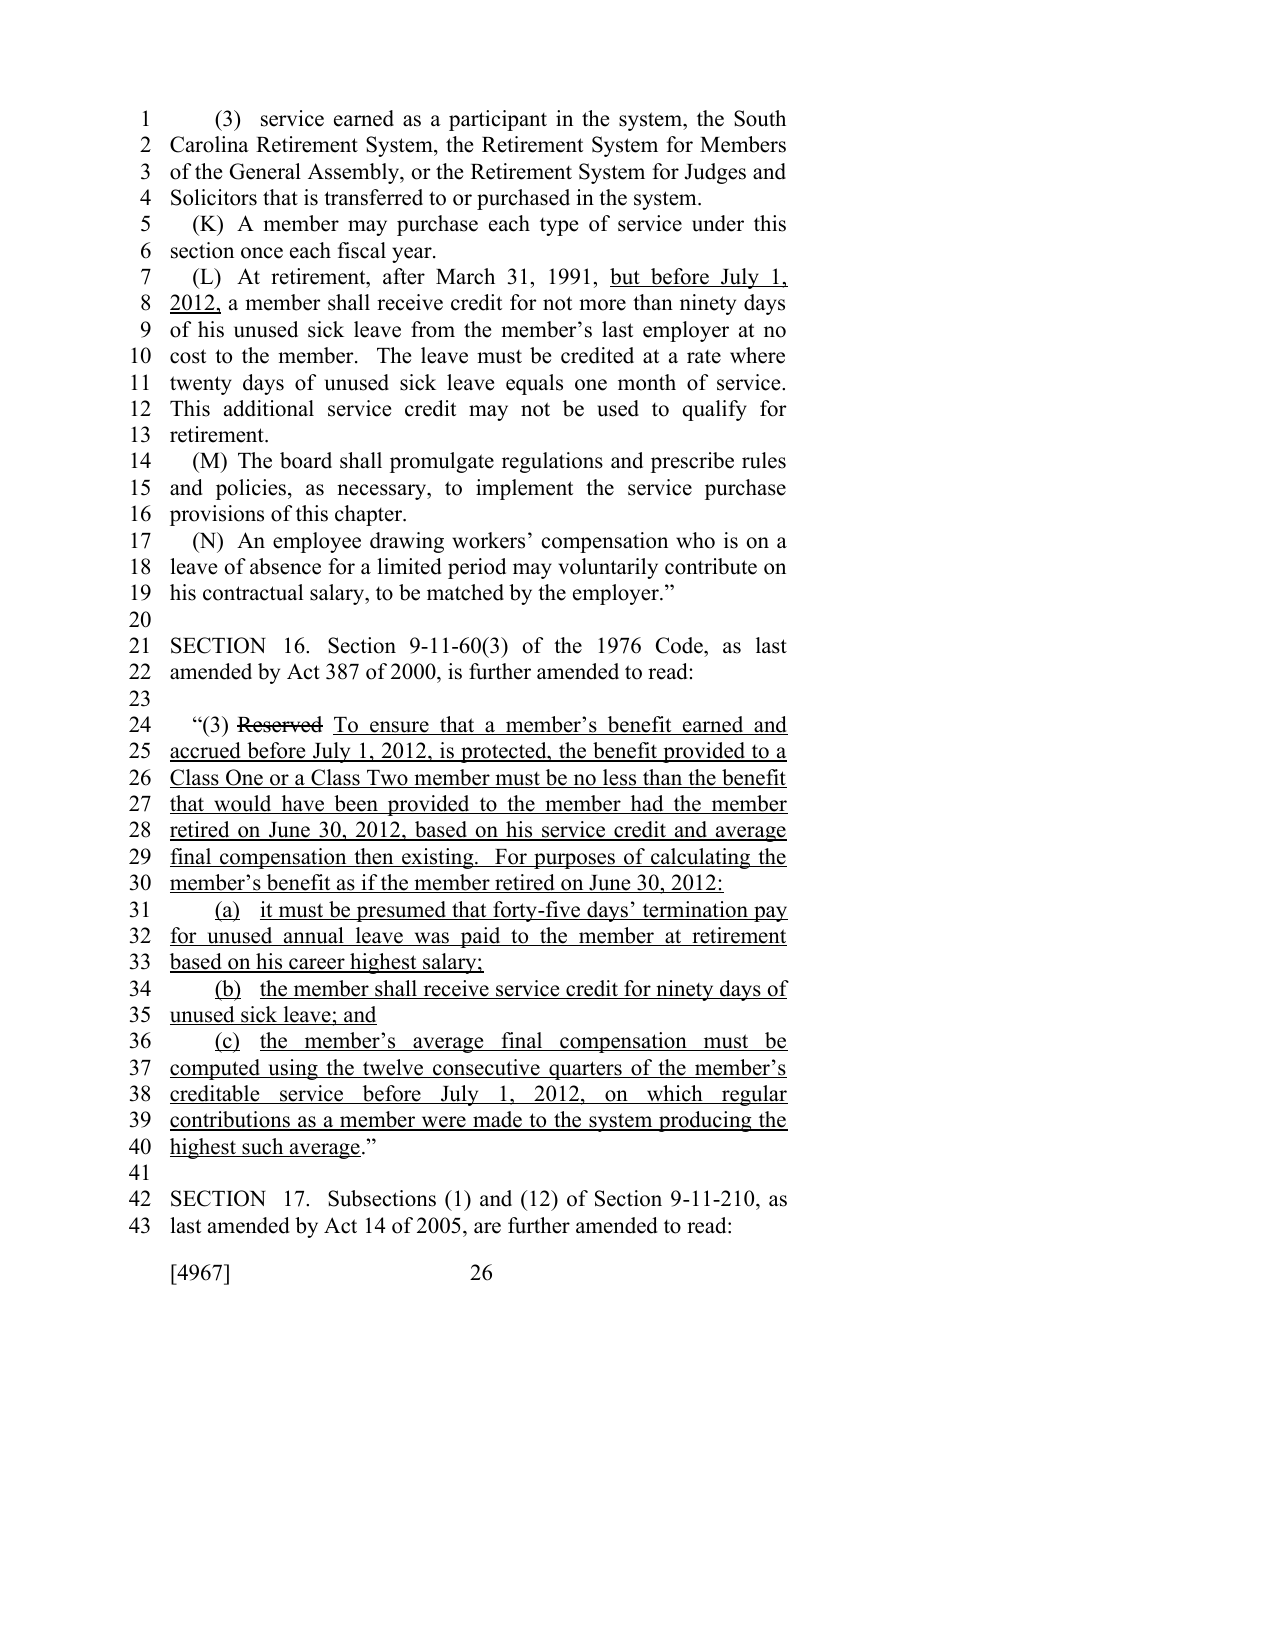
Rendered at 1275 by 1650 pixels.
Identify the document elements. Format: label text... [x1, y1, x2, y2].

text (K) A member may purchase each type of service under this section once each fiscal year. [169, 210, 787, 263]
text (c) the member’s average final compensation must be computed using the twelve consecutive quarters of the member’s creditable service before July 1, 2012, on which regular contributions as a member were made to the system producing the highest such average.” [169, 1130, 787, 1159]
text (3) service earned as a participant in the system, the South Carolina Retirement System, the Retirement System for Members of the General Assembly, or the Retirement System for Judges and Solicitors that is transferred to or purchased in the system. [169, 105, 787, 210]
text (M) The board shall promulgate regulations and prescribe rules and policies, as necessary, to implement the service purchase provisions of this chapter. [169, 448, 787, 527]
text (a) it must be presumed that forty-five days’ termination pay for unused annual leave was paid to the member at retirement based on his career highest salary; [169, 946, 787, 975]
text SECTION 17. Subsections (1) and (12) of Section 9-11-210, as last amended by Act 14 of 2005, are further amended to read: [169, 1186, 787, 1238]
text “(3) Reserved To ensure that a member’s benefit earned and accrued before July 1, 2012, is protected, the benefit provided to a Class One or a Class Two member must be no less than the benefit that would have been provided to the member had the member retired on June 30, 2012, based on his service credit and average final compensation then existing. For purposes of calculating the member’s benefit as if the member retired on June 30, 2012: [169, 711, 787, 760]
text (N) An employee drawing workers’ compensation who is on a leave of absence for a limited period may voluntarily contribute on his contractual salary, to be matched by the employer.” [169, 527, 787, 606]
text SECTION 16. Section 9-11-60(3) of the 1976 Code, as last amended by Act 387 of 2000, is further amended to read: [169, 632, 787, 685]
text (c) the member’s average final compensation must be computed using the twelve consecutive quarters of the member’s creditable service before July 1, 2012, on which regular contributions as a member were made to the system producing the highest such average.” [169, 1027, 787, 1077]
text (a) it must be presumed that forty-five days’ termination pay for unused annual leave was paid to the member at retirement based on his career highest salary; [169, 896, 787, 945]
text (b) the member shall receive service credit for ninety days of unused sick leave; and [169, 975, 787, 1027]
text (L) At retirement, after March 31, 1991, but before July 1, 2012, a member shall receive credit for not more than ninety days of his unused sick leave from the member’s last employer at no cost to the member. The leave must be credited at a rate where twenty days of unused sick leave equals one month of service. This additional service credit may not be used to qualify for retirement. [169, 263, 787, 448]
